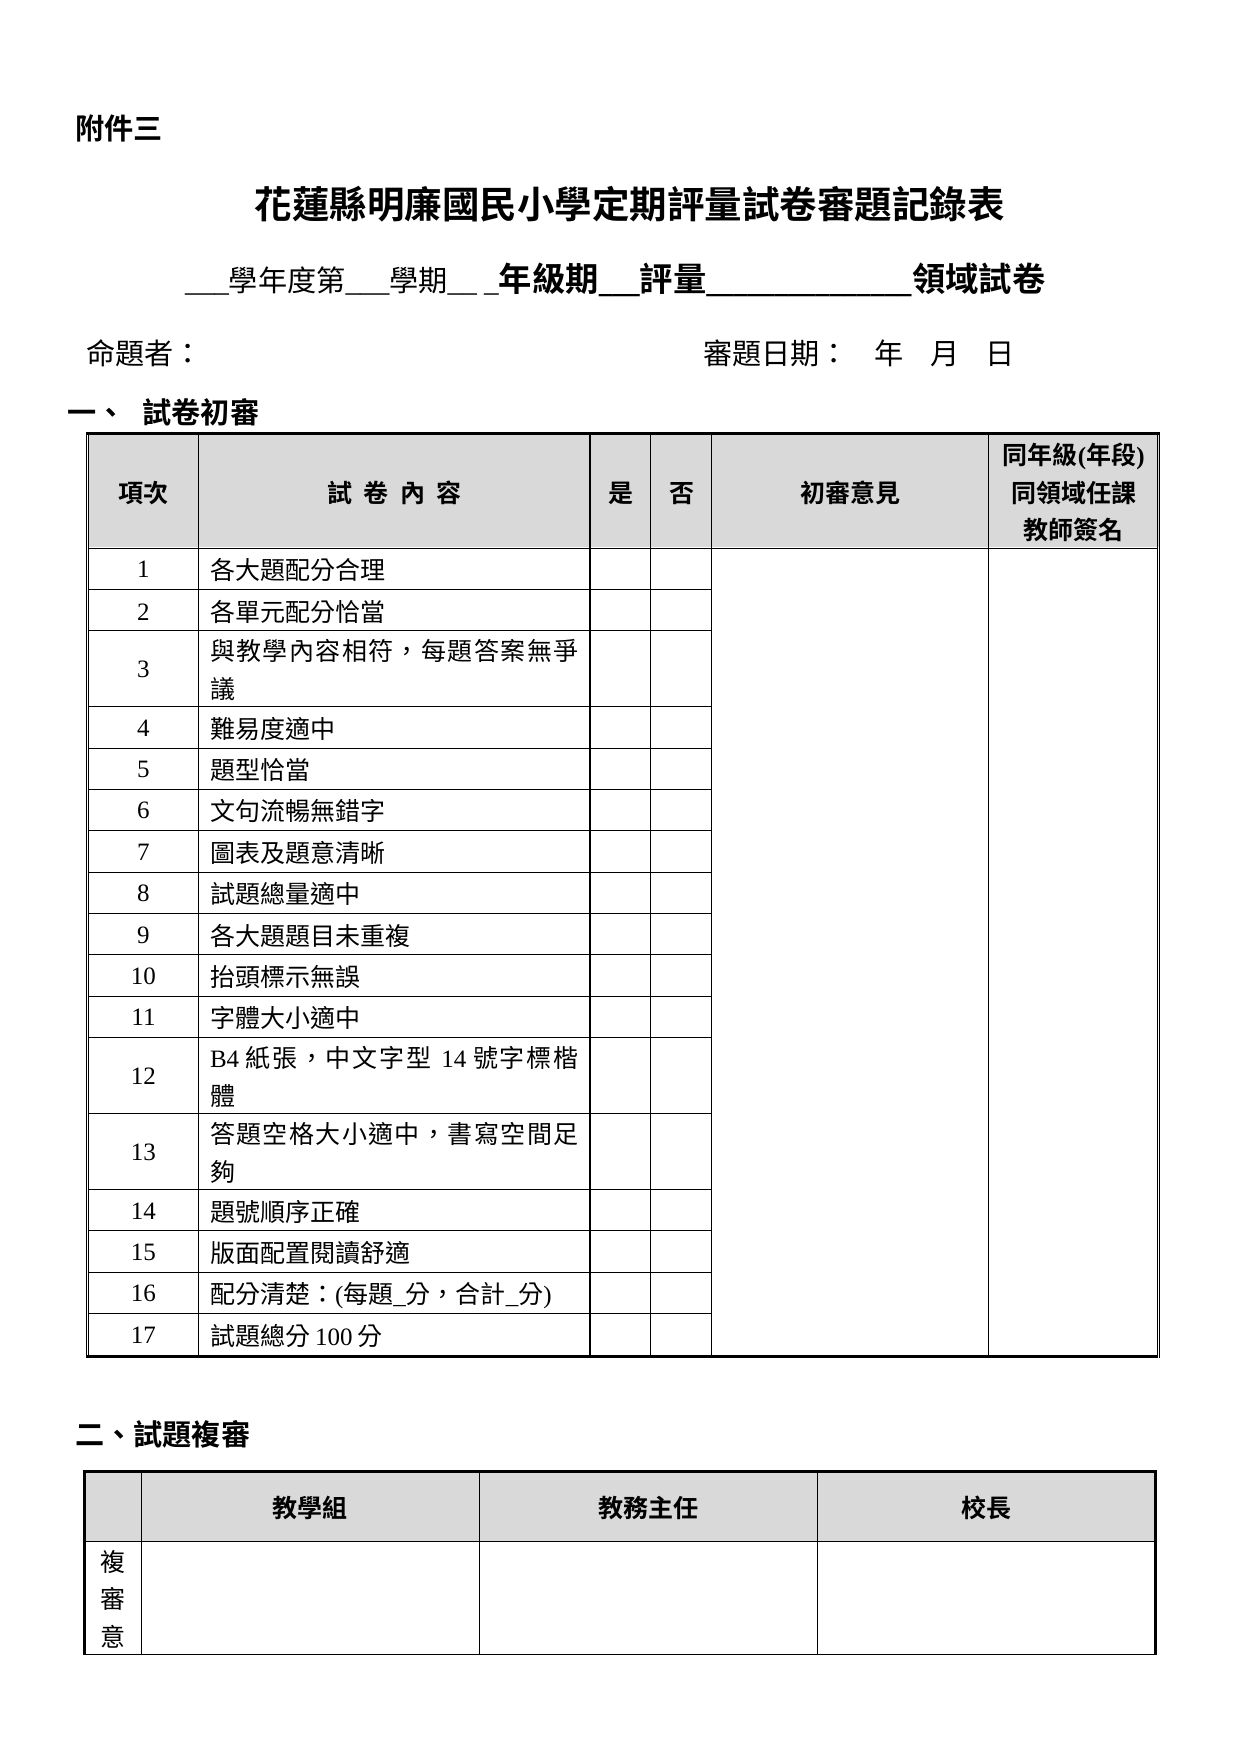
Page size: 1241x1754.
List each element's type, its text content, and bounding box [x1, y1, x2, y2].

table_cell 題號順序正確 [199, 1190, 589, 1230]
table_cell 2 [89, 590, 198, 630]
table_cell [591, 590, 650, 630]
table_cell [651, 1038, 711, 1113]
table_cell 試題總分100分 [199, 1314, 589, 1354]
table_cell 答題空格大小適中，書寫空間足夠 [199, 1114, 589, 1189]
table_cell [480, 1542, 817, 1654]
table_cell [651, 955, 711, 996]
table_cell 7 [89, 831, 198, 872]
table_cell 圖表及題意清晰 [199, 831, 589, 872]
table_cell [591, 631, 650, 706]
table_header 初審意見 [712, 435, 988, 547]
table_cell 8 [89, 873, 198, 913]
table_header ___學年度第___學期__ _年級期___評量_______________領域試卷 [75, 240, 1155, 314]
table_header 項次 [89, 435, 198, 547]
table_cell [591, 549, 650, 589]
table_cell 文句流暢無錯字 [199, 790, 589, 830]
table_cell 配分清楚：(每題_分，合計_分) [199, 1273, 589, 1313]
table_cell 題型恰當 [199, 749, 589, 789]
table_cell 17 [89, 1314, 198, 1354]
table_cell [591, 790, 650, 830]
table_cell [142, 1542, 479, 1654]
table_cell [591, 1114, 650, 1189]
table_cell [651, 707, 711, 747]
table_cell 試題總量適中 [199, 873, 589, 913]
table_cell 6 [89, 790, 198, 830]
table_cell [651, 549, 711, 589]
table_cell [651, 790, 711, 830]
table_cell 4 [89, 707, 198, 747]
table_cell 抬頭標示無誤 [199, 955, 589, 996]
table_cell [651, 1114, 711, 1189]
table_cell [651, 914, 711, 954]
table_cell [651, 749, 711, 789]
table_header 校長 [818, 1473, 1154, 1541]
table_cell [591, 1314, 650, 1354]
table_cell 1 [89, 549, 198, 589]
table_cell B4紙張，中文字型 14號字標楷體 [199, 1038, 589, 1113]
table_cell 3 [89, 631, 198, 706]
table_cell [591, 1231, 650, 1272]
table_cell 難易度適中 [199, 707, 589, 747]
table_header 教務主任 [480, 1473, 817, 1541]
text 花蓮縣明廉國民小學定期評量試卷審題記錄表 [75, 164, 1184, 239]
table_cell [651, 590, 711, 630]
table_header [86, 1473, 141, 1541]
table_cell [818, 1542, 1154, 1654]
table_cell [591, 831, 650, 872]
table_cell 15 [89, 1231, 198, 1272]
table_cell [591, 749, 650, 789]
table_cell 審題日期： 年 月 日 [692, 315, 1155, 389]
table_cell [651, 831, 711, 872]
table_cell [591, 955, 650, 996]
list 試卷初審 [67, 389, 1203, 432]
table_cell [712, 549, 988, 1354]
table_cell 11 [89, 997, 198, 1037]
table_cell [651, 1314, 711, 1354]
table_cell 各單元配分恰當 [199, 590, 589, 630]
table_cell 各大題配分合理 [199, 549, 589, 589]
table_cell [989, 549, 1157, 1354]
table_cell 複審意見 [86, 1542, 141, 1654]
table_cell 5 [89, 749, 198, 789]
table_cell 版面配置閱讀舒適 [199, 1231, 589, 1272]
table_cell [591, 914, 650, 954]
table_cell 與教學內容相符，每題答案無爭議 [199, 631, 589, 706]
table_cell [651, 1190, 711, 1230]
text 二、試題複審 [75, 1395, 1203, 1470]
table_cell 14 [89, 1190, 198, 1230]
table_header 教學組 [142, 1473, 479, 1541]
table_cell [651, 1273, 711, 1313]
table_cell [591, 873, 650, 913]
table_header 是 [591, 435, 650, 547]
text 附件三 [75, 89, 1184, 164]
table_cell [651, 1231, 711, 1272]
table_cell [591, 1038, 650, 1113]
table_cell 命題者： [75, 315, 692, 389]
table_header 同年級(年段)同領域任課教師簽名 [989, 435, 1157, 547]
table_cell [591, 997, 650, 1037]
table_cell [651, 631, 711, 706]
table_cell 16 [89, 1273, 198, 1313]
table_cell 9 [89, 914, 198, 954]
table_cell [651, 873, 711, 913]
table_cell 字體大小適中 [199, 997, 589, 1037]
table_cell [591, 1273, 650, 1313]
table_header 試 卷 內 容 [199, 435, 589, 547]
table_cell [651, 997, 711, 1037]
table_cell 各大題題目未重複 [199, 914, 589, 954]
table_cell 13 [89, 1114, 198, 1189]
table_cell [591, 1190, 650, 1230]
table_cell 12 [89, 1038, 198, 1113]
table_cell 10 [89, 955, 198, 996]
table_header 否 [651, 435, 711, 547]
table_cell [591, 707, 650, 747]
